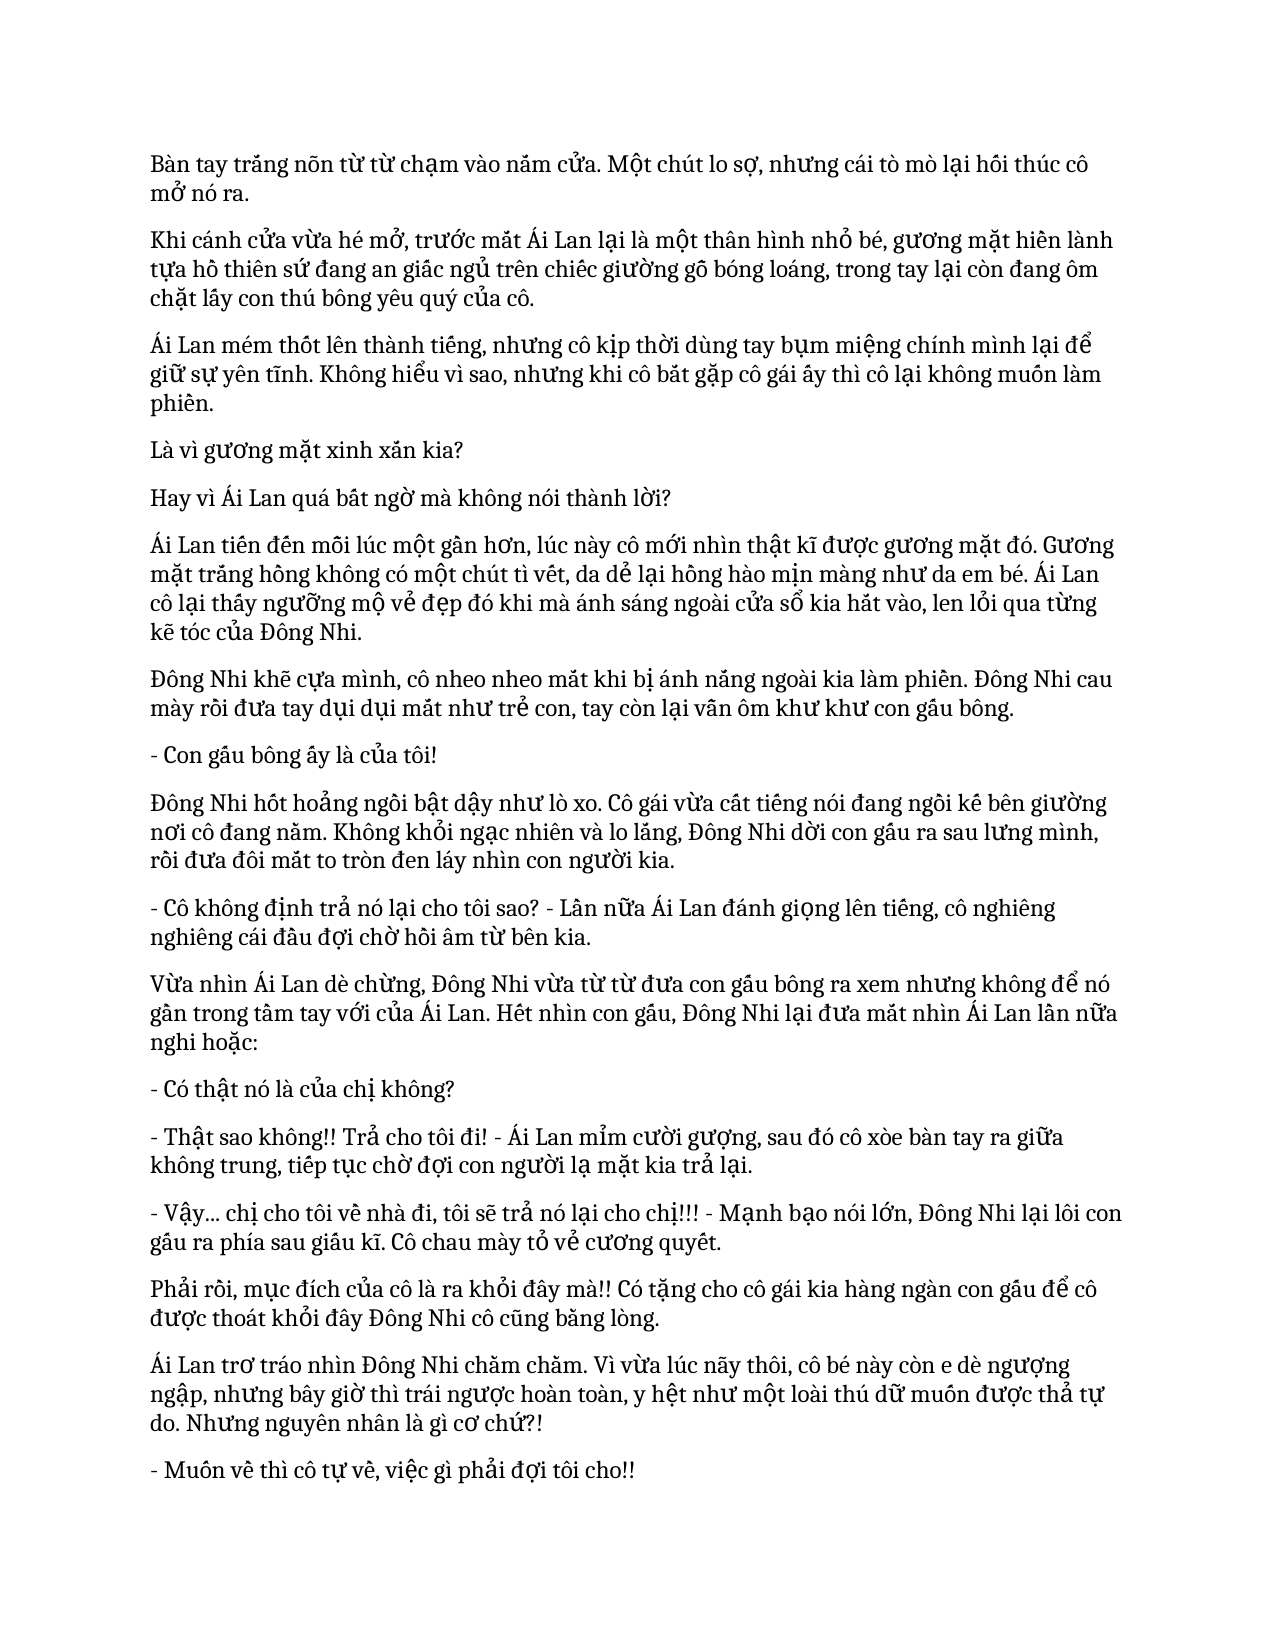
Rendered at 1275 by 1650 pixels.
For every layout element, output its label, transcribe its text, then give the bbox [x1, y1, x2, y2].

text Ái Lan trơ tráo nhìn Đông Nhi chằm chằm. Vì vừa lúc nãy thôi, cô bé này còn e dè ngượng ngập, nhưng bây giờ thì trái ngược hoàn toàn, y hệt như một loài thú dữ muốn được thả tự do. Nhưng nguyên nhân là gì cơ chứ?! [150, 1351, 1125, 1437]
text Khi cánh cửa vừa hé mở, trước mắt Ái Lan lại là một thân hình nhỏ bé, gương mặt hiền lành tựa hồ thiên sứ đang an giấc ngủ trên chiếc giường gỗ bóng loáng, trong tay lại còn đang ôm chặt lấy con thú bông yêu quý của cô. [150, 226, 1125, 312]
text - Con gấu bông ấy là của tôi! [150, 741, 1125, 770]
text - Có thật nó là của chị không? [150, 1075, 1125, 1104]
text - Muốn về thì cô tự về, việc gì phải đợi tôi cho!! [150, 1456, 1125, 1485]
text Ái Lan mém thốt lên thành tiếng, nhưng cô kịp thời dùng tay bụm miệng chính mình lại để giữ sự yên tĩnh. Không hiểu vì sao, nhưng khi cô bắt gặp cô gái ấy thì cô lại không muốn làm phiền. [150, 331, 1125, 417]
text Phải rồi, mục đích của cô là ra khỏi đây mà!! Có tặng cho cô gái kia hàng ngàn con gấu để cô được thoát khỏi đây Đông Nhi cô cũng bằng lòng. [150, 1275, 1125, 1332]
text - Cô không định trả nó lại cho tôi sao? - Lần nữa Ái Lan đánh giọng lên tiếng, cô nghiêng nghiêng cái đầu đợi chờ hồi âm từ bên kia. [150, 894, 1125, 951]
text Bàn tay trắng nõn từ từ chạm vào nắm cửa. Một chút lo sợ, nhưng cái tò mò lại hối thúc cô mở nó ra. [150, 150, 1125, 207]
text Vừa nhìn Ái Lan dè chừng, Đông Nhi vừa từ từ đưa con gấu bông ra xem nhưng không để nó gần trong tầm tay với của Ái Lan. Hết nhìn con gấu, Đông Nhi lại đưa mắt nhìn Ái Lan lần nữa nghi hoặc: [150, 970, 1125, 1056]
text Ái Lan tiến đến mỗi lúc một gần hơn, lúc này cô mới nhìn thật kĩ được gương mặt đó. Gương mặt trắng hồng không có một chút tì vết, da dẻ lại hồng hào mịn màng như da em bé. Ái Lan cô lại thấy ngưỡng mộ vẻ đẹp đó khi mà ánh sáng ngoài cửa sổ kia hắt vào, len lỏi qua từng kẽ tóc của Đông Nhi. [150, 531, 1125, 646]
text Đông Nhi hốt hoảng ngồi bật dậy như lò xo. Cô gái vừa cất tiếng nói đang ngồi kế bên giường nơi cô đang nằm. Không khỏi ngạc nhiên và lo lắng, Đông Nhi dời con gấu ra sau lưng mình, rồi đưa đôi mắt to tròn đen láy nhìn con người kia. [150, 789, 1125, 875]
text Đông Nhi khẽ cựa mình, cô nheo nheo mắt khi bị ánh nắng ngoài kia làm phiền. Đông Nhi cau mày rồi đưa tay dụi dụi mắt như trẻ con, tay còn lại vẫn ôm khư khư con gấu bông. [150, 665, 1125, 722]
text - Thật sao không!! Trả cho tôi đi! - Ái Lan mỉm cười gượng, sau đó cô xòe bàn tay ra giữa không trung, tiếp tục chờ đợi con người lạ mặt kia trả lại. [150, 1122, 1125, 1180]
text Hay vì Ái Lan quá bất ngờ mà không nói thành lời? [150, 484, 1125, 512]
text - Vậy... chị cho tôi về nhà đi, tôi sẽ trả nó lại cho chị!!! - Mạnh bạo nói lớn, Đông Nhi lại lôi con gấu ra phía sau giấu kĩ. Cô chau mày tỏ vẻ cương quyết. [150, 1199, 1125, 1256]
text Là vì gương mặt xinh xắn kia? [150, 436, 1125, 465]
